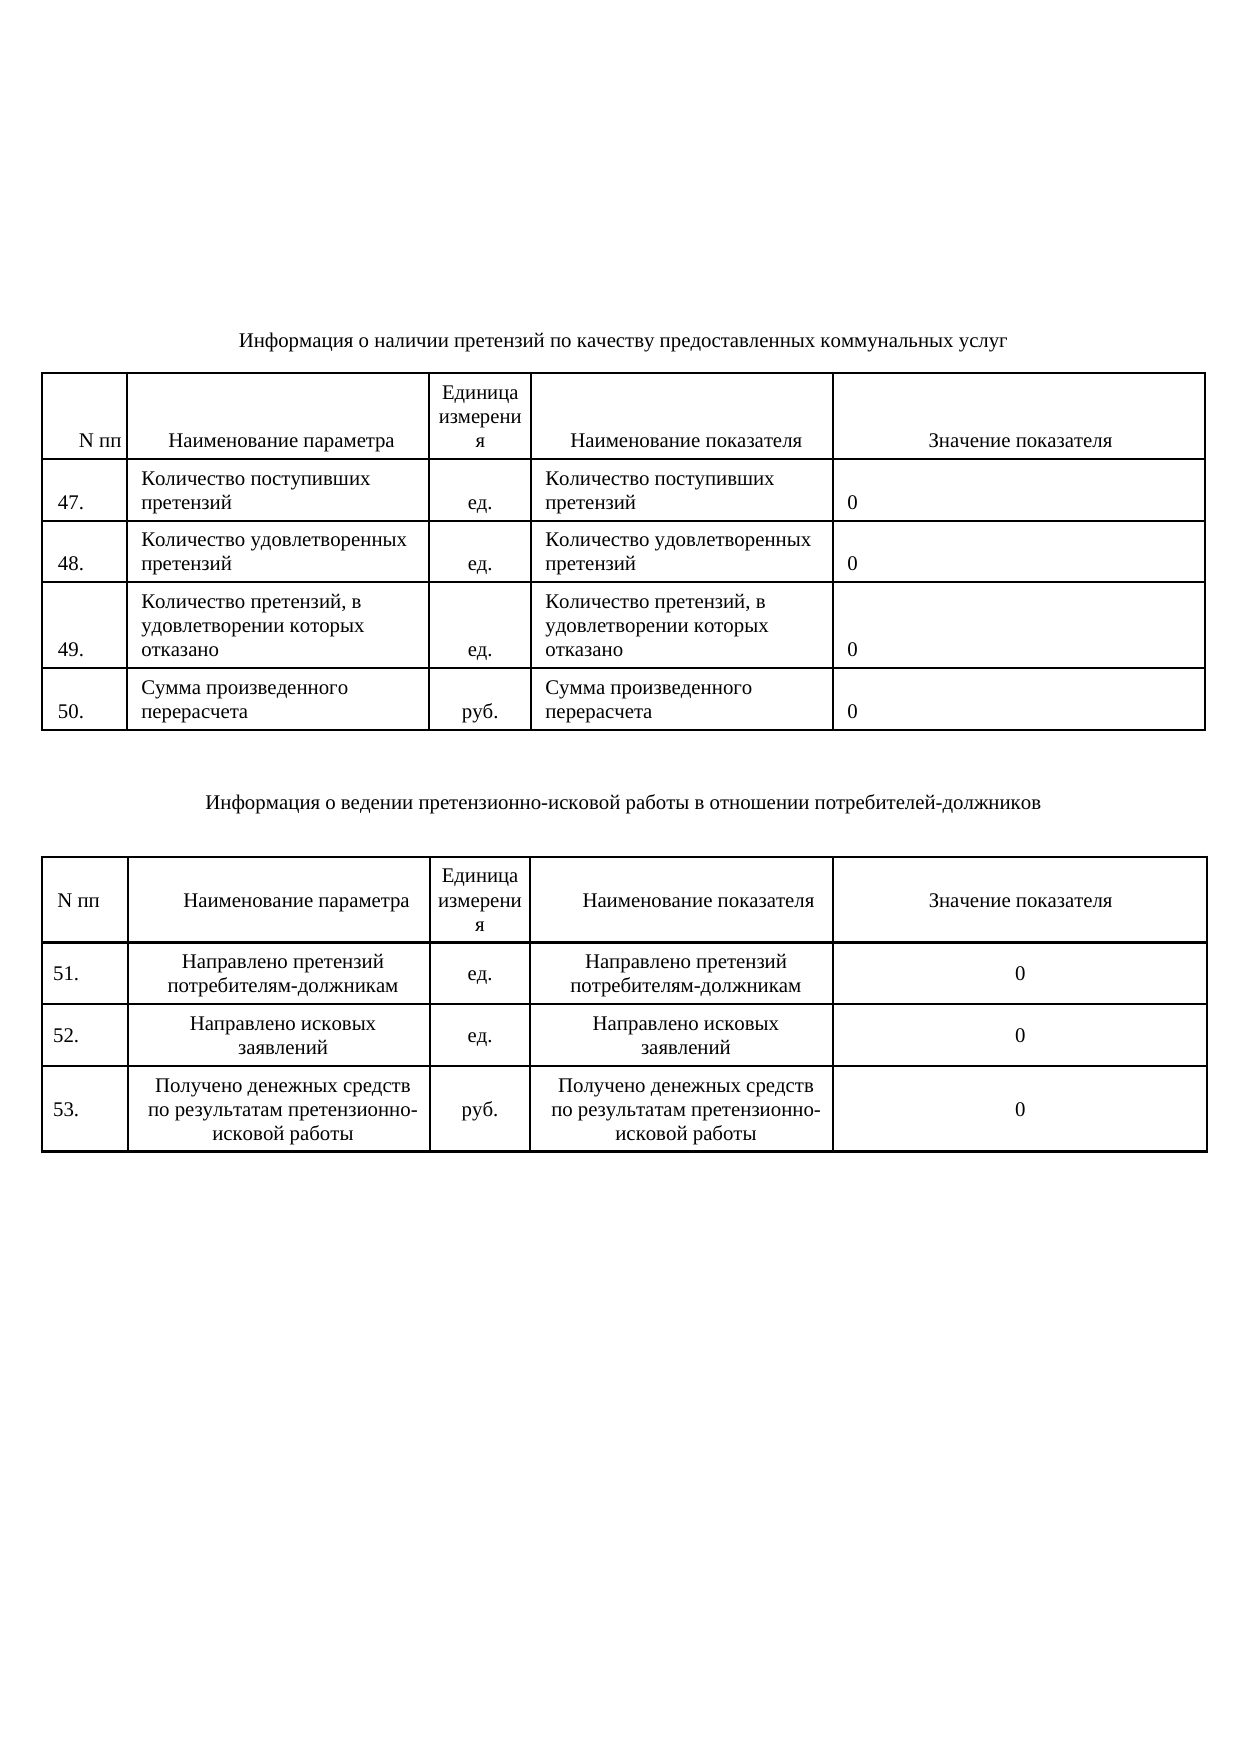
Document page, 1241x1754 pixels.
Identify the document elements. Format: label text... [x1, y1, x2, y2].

table_header Наименование параметра [128, 374, 428, 458]
table_header Наименование параметра [129, 858, 429, 941]
table_cell Количество претензий, в удовлетворении которых отказано [532, 583, 832, 667]
table_cell 0 [834, 1005, 1206, 1065]
table_cell 0 [834, 460, 1204, 519]
table_header Значение показателя [834, 374, 1204, 458]
table_header Единица измерения [430, 374, 530, 458]
table_header Единица измерения [431, 858, 529, 941]
text Информация о наличии претензий по качеству предоставленных коммунальных услуг [42, 330, 1205, 351]
table_cell Направлено исковых заявлений [531, 1005, 832, 1065]
table_cell 52. [43, 1005, 127, 1065]
table_cell 53. [43, 1067, 127, 1150]
table_cell Сумма произведенного перерасчета [128, 669, 428, 728]
table_cell руб. [430, 669, 530, 728]
table_cell 47. [43, 460, 126, 519]
table_cell 0 [834, 669, 1204, 728]
text Информация о ведении претензионно-исковой работы в отношении потребителей-должников [42, 793, 1205, 814]
table_cell 51. [43, 944, 127, 1003]
table_header Значение показателя [834, 858, 1206, 941]
table_cell Количество поступивших претензий [128, 460, 428, 519]
table_header N пп [43, 374, 126, 458]
table_cell ед. [430, 460, 530, 519]
table_cell Получено денежных средств по результатам претензионно- исковой работы [129, 1067, 429, 1150]
table_cell ед. [430, 583, 530, 667]
table_cell руб. [431, 1067, 529, 1150]
table_cell ед. [431, 944, 529, 1003]
table_cell 50. [43, 669, 126, 728]
table_cell 49. [43, 583, 126, 667]
table_cell Сумма произведенного перерасчета [532, 669, 832, 728]
table_cell Количество удовлетворенных претензий [532, 522, 832, 581]
table_cell Количество претензий, в удовлетворении которых отказано [128, 583, 428, 667]
table_cell Направлено исковых заявлений [129, 1005, 429, 1065]
table_cell 48. [43, 522, 126, 581]
table_cell 0 [834, 1067, 1206, 1150]
table_header Наименование показателя [532, 374, 832, 458]
table_cell Количество удовлетворенных претензий [128, 522, 428, 581]
table_cell Направлено претензий потребителям-должникам [129, 944, 429, 1003]
table_cell Количество поступивших претензий [532, 460, 832, 519]
table_cell 0 [834, 944, 1206, 1003]
table_cell ед. [430, 522, 530, 581]
table_cell ед. [431, 1005, 529, 1065]
table_cell 0 [834, 522, 1204, 581]
table_cell Получено денежных средств по результатам претензионно- исковой работы [531, 1067, 832, 1150]
table_header Наименование показателя [531, 858, 832, 941]
table_cell Направлено претензий потребителям-должникам [531, 944, 832, 1003]
table_header N пп [43, 858, 127, 941]
table_cell 0 [834, 583, 1204, 667]
